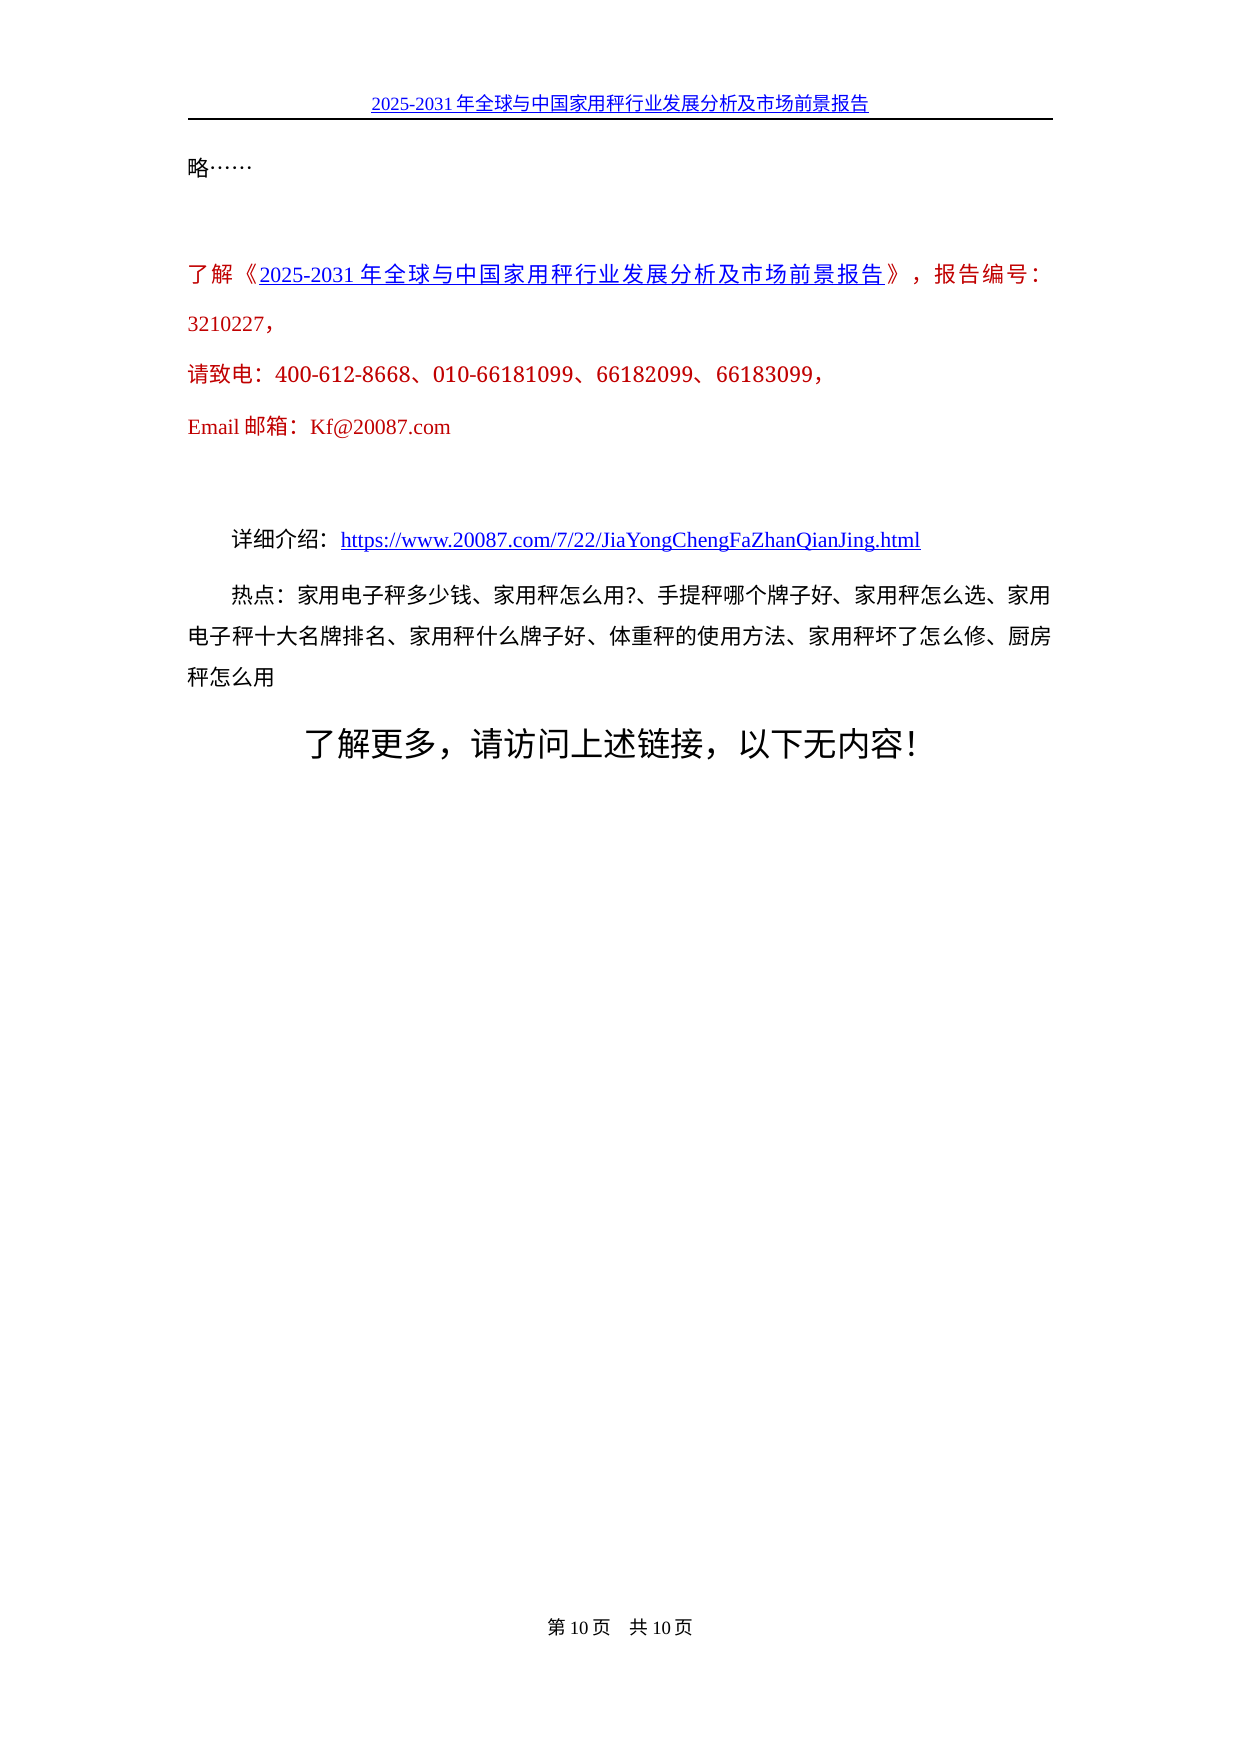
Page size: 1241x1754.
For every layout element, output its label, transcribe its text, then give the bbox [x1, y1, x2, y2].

text 请致电：400-612-8668、010-66181099、66182099、66183099， [187, 357, 1053, 389]
text 详细介绍：https://www.20087.com/7/22/JiaYongChengFaZhanQianJing.html [187, 521, 1053, 554]
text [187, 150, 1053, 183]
text 了解《2025-2031年全球与中国家用秤行业发展分析及市场前景报告》，报告编号：3210227， [187, 257, 1053, 338]
text Email邮箱：Kf@20087.com [187, 408, 1053, 441]
text 热点：家用电子秤多少钱、家用秤怎么用?、手提秤哪个牌子好、家用秤怎么选、家用电子秤十大名牌排名、家用秤什么牌子好、体重秤的使用方法、家用秤坏了怎么修、厨房秤怎么用 [187, 578, 1053, 692]
title 了解更多，请访问上述链接，以下无内容！ [187, 709, 1053, 774]
